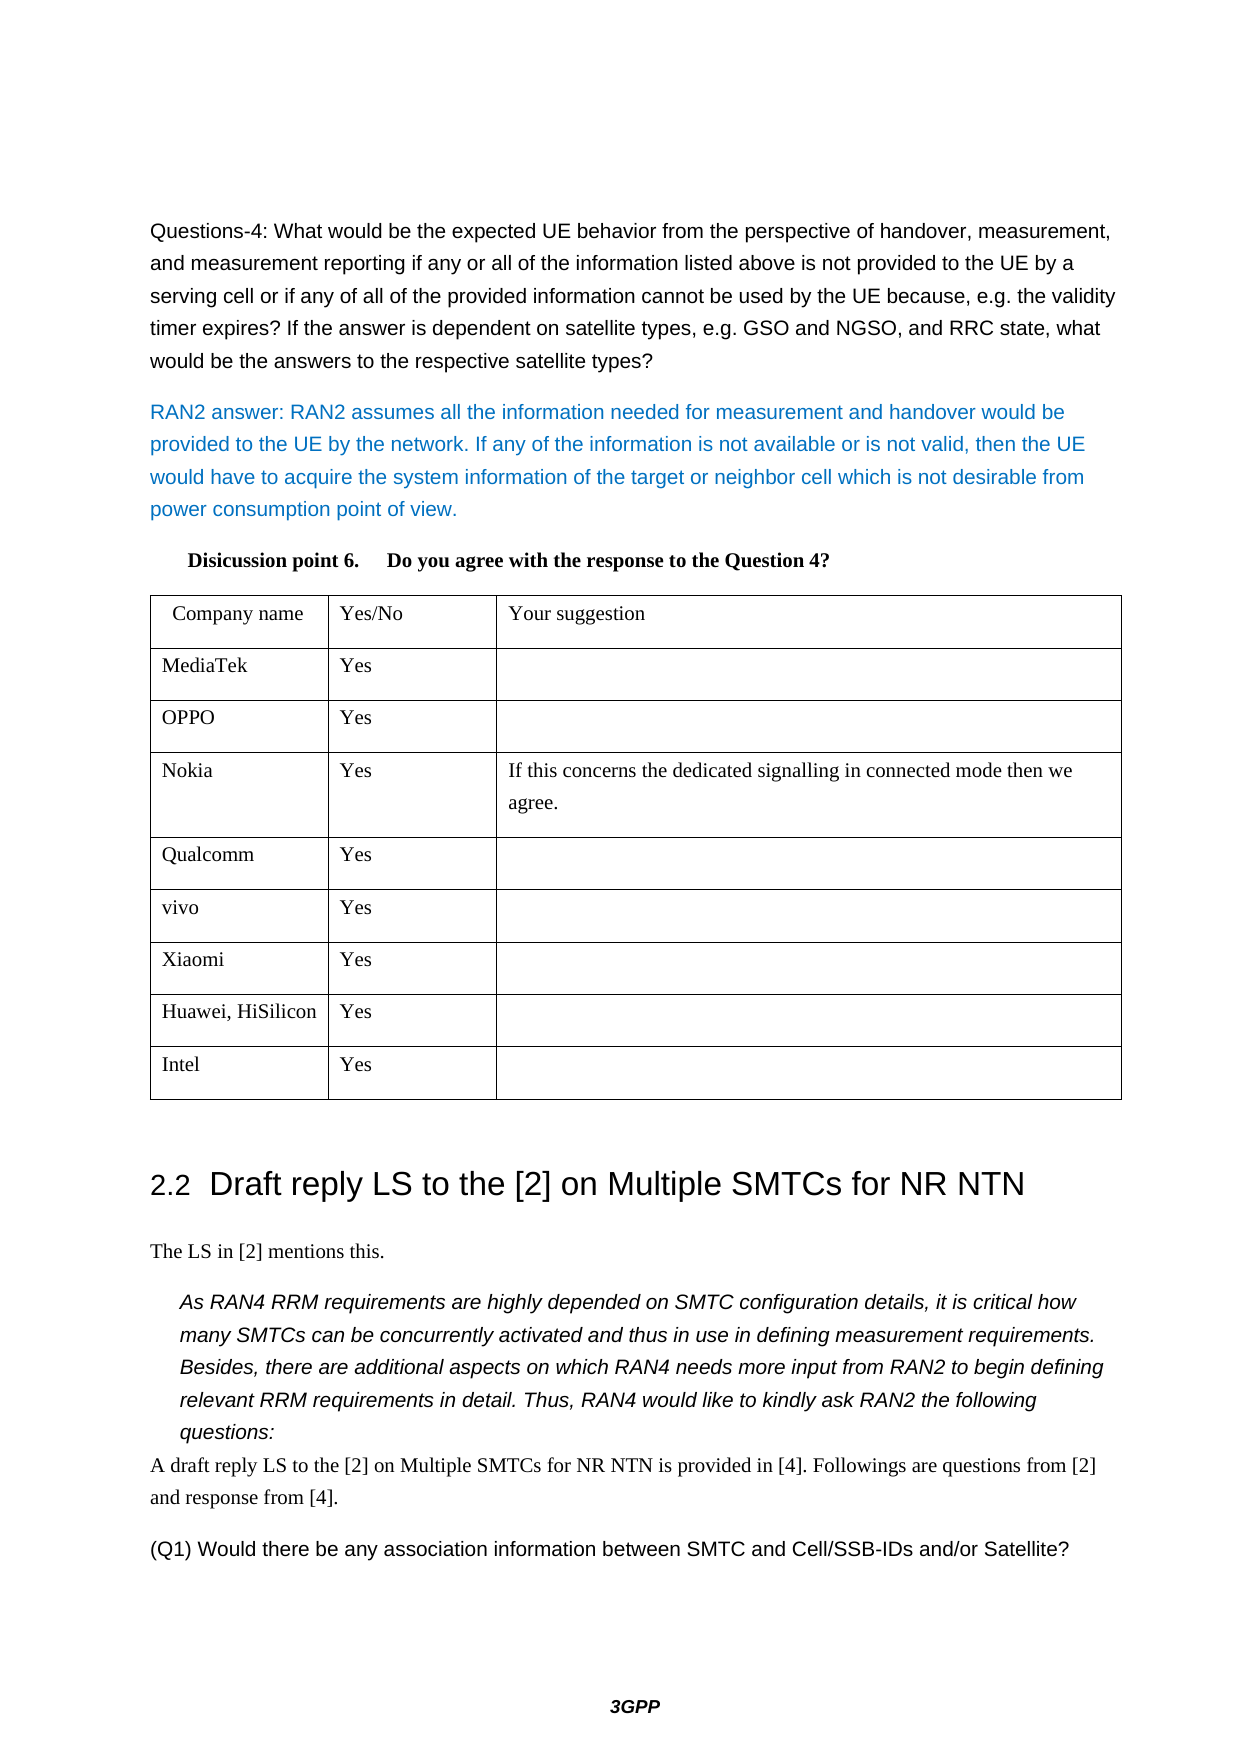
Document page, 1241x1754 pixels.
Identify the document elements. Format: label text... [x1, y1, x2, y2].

table_header Yes/No [329, 596, 496, 648]
table_cell [497, 649, 1121, 700]
text Do you agree with the response to the Question 4? [187, 544, 1122, 577]
table_header Your suggestion [497, 596, 1121, 648]
table_cell vivo [151, 890, 328, 942]
table_cell Yes [329, 1047, 496, 1098]
table_cell Yes [329, 701, 496, 752]
table_cell Yes [329, 753, 496, 837]
table_cell Xiaomi [151, 943, 328, 994]
table_cell Yes [329, 890, 496, 942]
table_header Company name [151, 596, 328, 648]
text As RAN4 RRM requirements are highly depended on SMTC configuration details, it is critical how many SMTCs can be concurrently activated and thus in use in defining measurement requirements. Besides, there are additional aspects on which RAN4 needs more input from RAN2 to begin defining relevant RRM requirements in detail. Thus, RAN4 would like to kindly ask RAN2 the following questions: [179, 1286, 1122, 1448]
table_cell Yes [329, 649, 496, 700]
text A draft reply LS to the [2] on Multiple SMTCs for NR NTN is provided in [4]. Followings are questions from [2] and response from [4]. [150, 1448, 1122, 1513]
text The LS in [2] mentions this. [150, 1234, 1122, 1267]
text Questions-4: What would be the expected UE behavior from the perspective of handover, measurement, and measurement reporting if any or all of the information listed above is not provided to the UE by a serving cell or if any of all of the provided information cannot be used by the UE because, e.g. the validity timer expires? If the answer is dependent on satellite types, e.g. GSO and NGSO, and RRC state, what would be the answers to the respective satellite types? [150, 214, 1122, 377]
table_cell Intel [151, 1047, 328, 1098]
table_cell [497, 943, 1121, 994]
table_cell OPPO [151, 701, 328, 752]
text (Q1) Would there be any association information between SMTC and Cell/SSB-IDs and/or Satellite? [150, 1532, 1122, 1564]
subtitle Draft reply LS to the [2] on Multiple SMTCs for NR NTN [150, 1151, 1122, 1216]
table_cell [497, 995, 1121, 1046]
table_cell [497, 701, 1121, 752]
table_cell Nokia [151, 753, 328, 837]
table_cell [497, 838, 1121, 889]
text RAN2 answer: RAN2 assumes all the information needed for measurement and handover would be provided to the UE by the network. If any of the information is not available or is not valid, then the UE would have to acquire the system information of the target or neighbor cell which is not desirable from power consumption point of view. [150, 395, 1122, 525]
table_cell Huawei, HiSilicon [151, 995, 328, 1046]
table_cell If this concerns the dedicated signalling in connected mode then we agree. [497, 753, 1121, 837]
table_cell Yes [329, 995, 496, 1046]
table_cell [497, 890, 1121, 942]
table_cell Yes [329, 838, 496, 889]
table_cell Yes [329, 943, 496, 994]
table_cell MediaTek [151, 649, 328, 700]
table_cell Qualcomm [151, 838, 328, 889]
table_cell [497, 1047, 1121, 1098]
